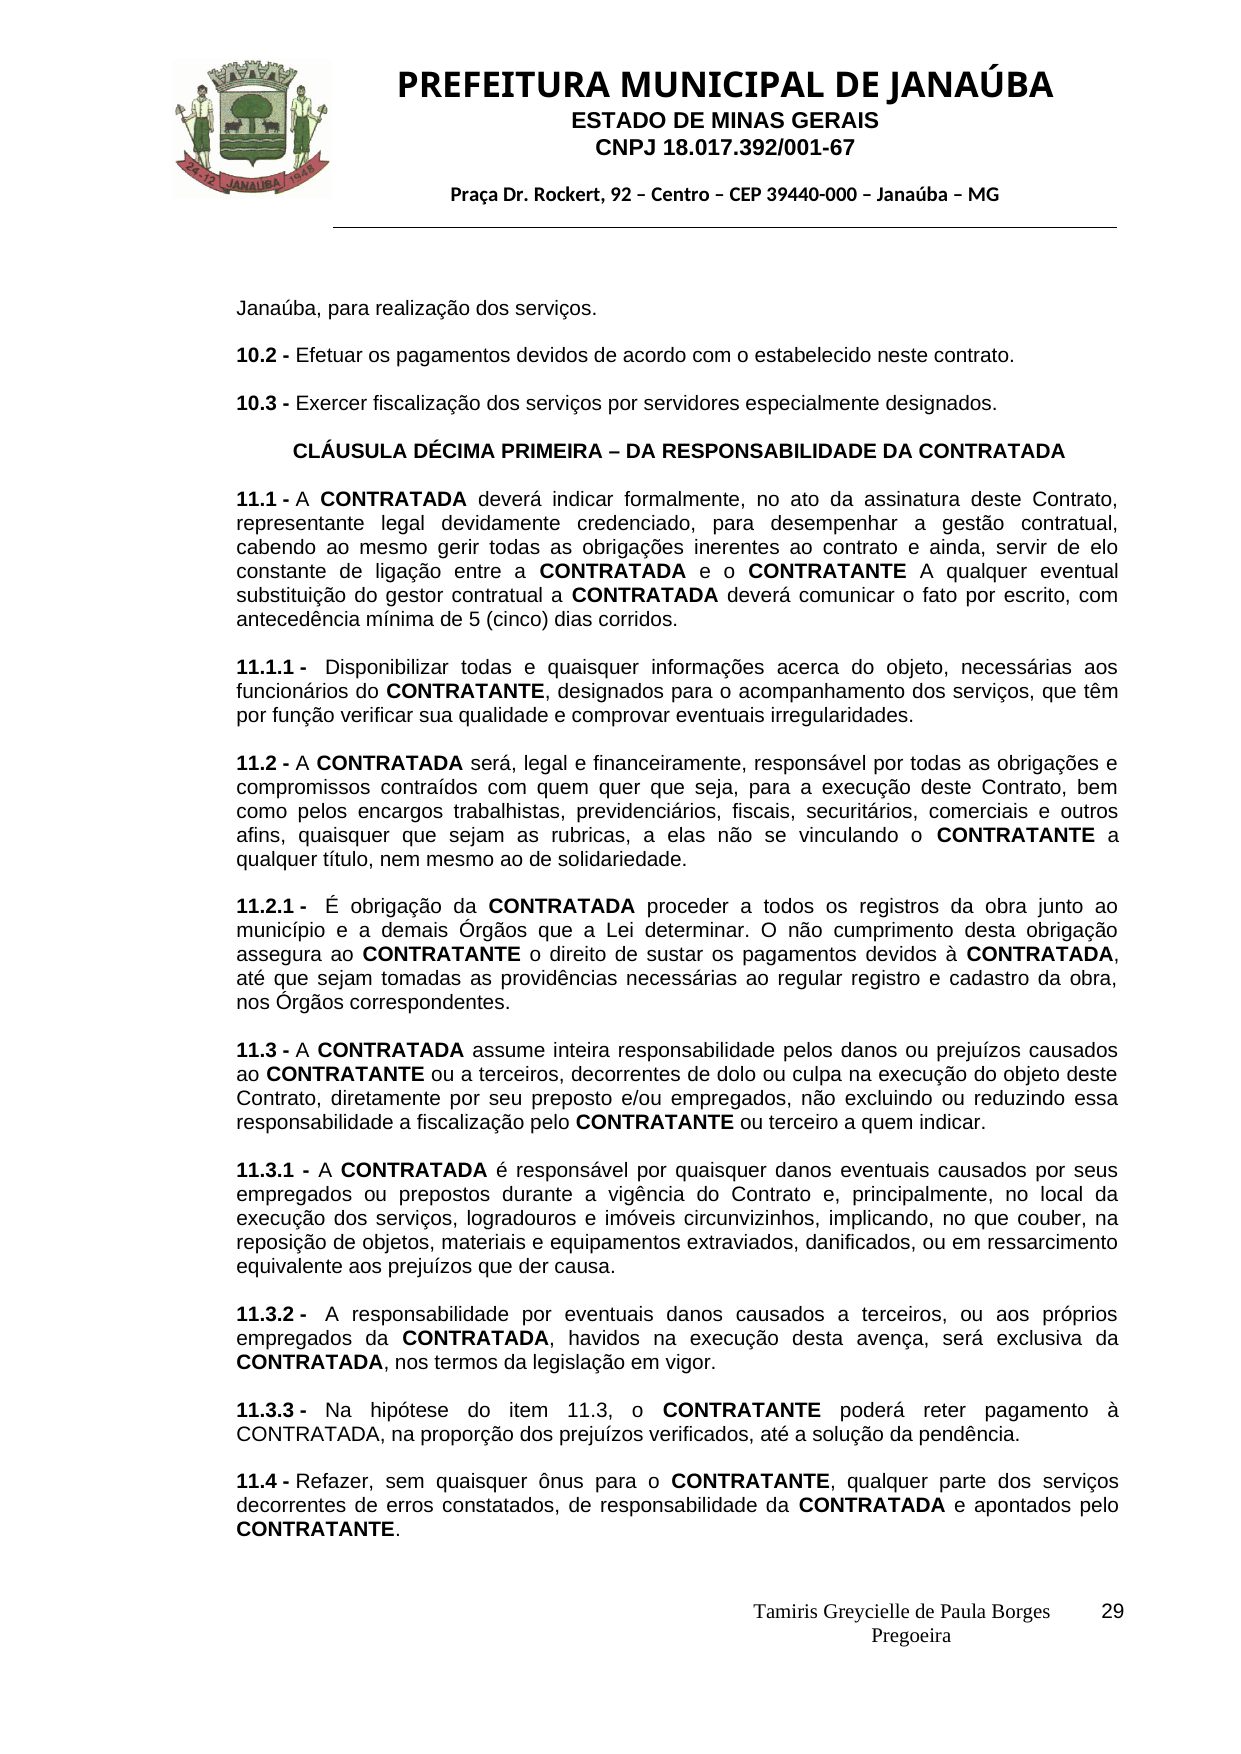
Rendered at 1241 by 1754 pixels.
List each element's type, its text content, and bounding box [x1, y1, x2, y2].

text 11.4 - Refazer, sem quaisquer ônus para o CONTRATANTE, qualquer parte dos serviços decorrentes de erros constatados, de responsabilidade da CONTRATADA e apontados pelo CONTRATANTE. [236, 1469, 1119, 1541]
text 11.2 - A CONTRATADA será, legal e financeiramente, responsável por todas as obrigações e compromissos contraídos com quem quer que seja, para a execução deste Contrato, bem como pelos encargos trabalhistas, previdenciários, fiscais, securitários, comerciais e outros afins, quaisquer que sejam as rubricas, a elas não se vinculando o CONTRATANTE a qualquer título, nem mesmo ao de solidariedade. [236, 751, 1119, 870]
subtitle CLÁUSULA DÉCIMA PRIMEIRA – DA RESPONSABILIDADE DA CONTRATADA [236, 439, 1122, 463]
text 11.3.2 - A responsabilidade por eventuais danos causados a terceiros, ou aos próprios empregados da CONTRATADA, havidos na execução desta avença, será exclusiva da CONTRATADA, nos termos da legislação em vigor. [236, 1302, 1119, 1373]
text 11.3.1 - A CONTRATADA é responsável por quaisquer danos eventuais causados por seus empregados ou prepostos durante a vigência do Contrato e, principalmente, no local da execução dos serviços, logradouros e imóveis circunvizinhos, implicando, no que couber, na reposição de objetos, materiais e equipamentos extraviados, danificados, ou em ressarcimento equivalente aos prejuízos que der causa. [236, 1158, 1119, 1278]
text 11.3 - A CONTRATADA assume inteira responsabilidade pelos danos ou prejuízos causados ao CONTRATANTE ou a terceiros, decorrentes de dolo ou culpa na execução do objeto deste Contrato, diretamente por seu preposto e/ou empregados, não excluindo ou reduzindo essa responsabilidade a fiscalização pelo CONTRATANTE ou terceiro a quem indicar. [236, 1038, 1119, 1134]
text 10.2 - Efetuar os pagamentos devidos de acordo com o estabelecido neste contrato. [236, 343, 1122, 367]
text 11.3.3 - Na hipótese do item 11.3, o CONTRATANTE poderá reter pagamento à CONTRATADA, na proporção dos prejuízos verificados, até a solução da pendência. [236, 1397, 1119, 1445]
text 11.1 - A CONTRATADA deverá indicar formalmente, no ato da assinatura deste Contrato, representante legal devidamente credenciado, para desempenhar a gestão contratual, cabendo ao mesmo gerir todas as obrigações inerentes ao contrato e ainda, servir de elo constante de ligação entre a CONTRATADA e o CONTRATANTE A qualquer eventual substituição do gestor contratual a CONTRATADA deverá comunicar o fato por escrito, com antecedência mínima de 5 (cinco) dias corridos. [236, 487, 1119, 631]
text 11.2.1 - É obrigação da CONTRATADA proceder a todos os registros da obra junto ao município e a demais Órgãos que a Lei determinar. O não cumprimento desta obrigação assegura ao CONTRATANTE o direito de sustar os pagamentos devidos à CONTRATADA, até que sejam tomadas as providências necessárias ao regular registro e cadastro da obra, nos Órgãos correspondentes. [236, 894, 1119, 1014]
text 10.3 - Exercer fiscalização dos serviços por servidores especialmente designados. [236, 391, 1122, 415]
picture [172, 59, 332, 199]
text 11.1.1 - Disponibilizar todas e quaisquer informações acerca do objeto, necessárias aos funcionários do CONTRATANTE, designados para o acompanhamento dos serviços, que têm por função verificar sua qualidade e comprovar eventuais irregularidades. [236, 655, 1119, 727]
